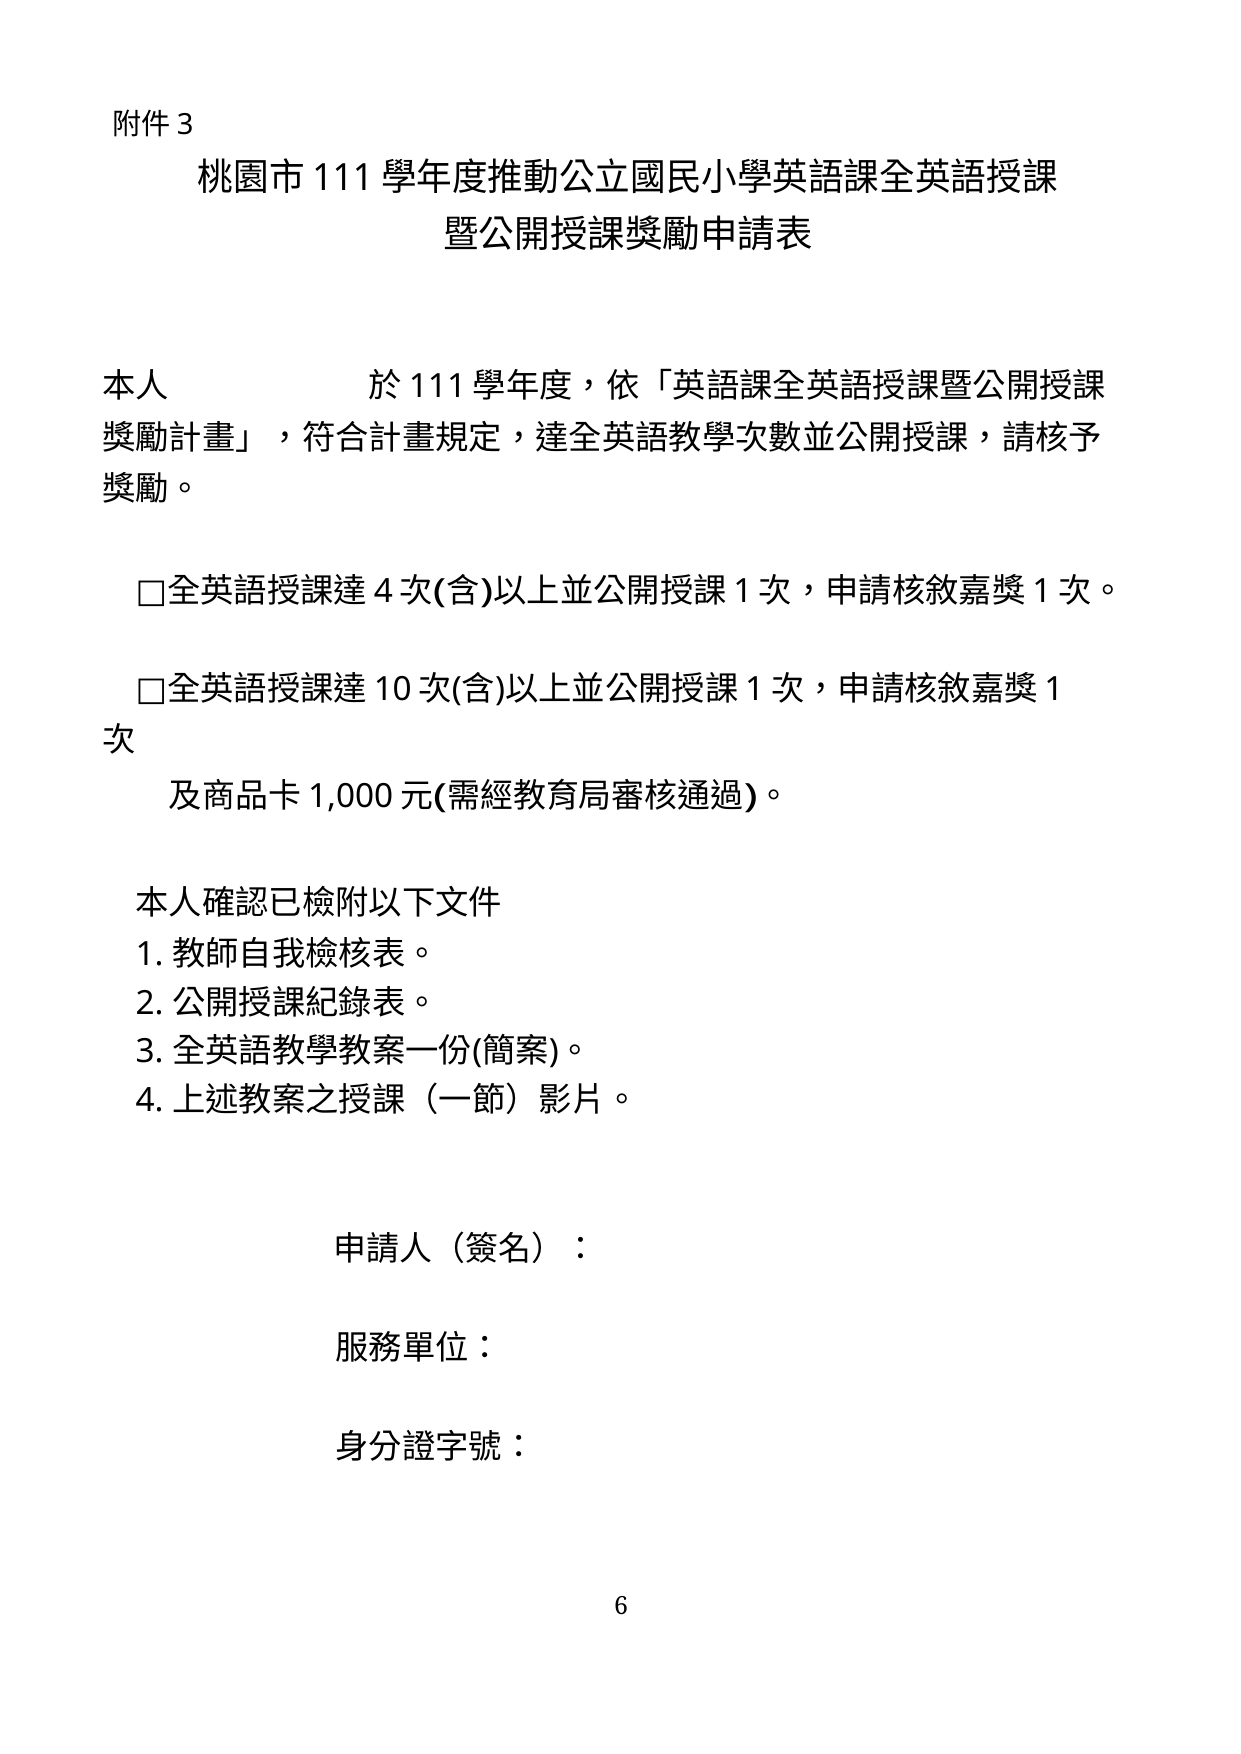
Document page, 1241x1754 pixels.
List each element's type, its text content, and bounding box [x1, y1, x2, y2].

text 身分證字號： [102, 1420, 1163, 1468]
text 申請人（簽名）： [102, 1222, 607, 1270]
subtitle 暨公開授課獎勵申請表 [130, 206, 1125, 258]
text 4. 上述教案之授課（一節）影片。 [102, 1072, 1163, 1121]
text 本人 於111學年度，依「英語課全英語授課暨公開授課獎勵計畫」，符合計畫規定，達全英語教學次數並公開授課，請核予獎勵。 [102, 359, 1113, 510]
text 及商品卡1,000元(需經教育局審核通過)。 [102, 768, 1097, 817]
text 2. 公開授課紀錄表。 [102, 976, 1163, 1024]
text 附件3 [112, 98, 1163, 144]
text □全英語授課達4次(含)以上並公開授課1次，申請核敘嘉獎1次。 [102, 564, 1163, 612]
text 3. 全英語教學教案一份(簡案)。 [102, 1024, 1163, 1072]
text □全英語授課達10次(含)以上並公開授課1次，申請核敘嘉獎1次 [102, 662, 1097, 761]
subtitle 桃園市111學年度推動公立國民小學英語課全英語授課 [130, 149, 1125, 201]
text 服務單位： [102, 1321, 607, 1369]
text 1. 教師自我檢核表。 [102, 927, 1163, 976]
text 本人確認已檢附以下文件 [102, 876, 1097, 924]
